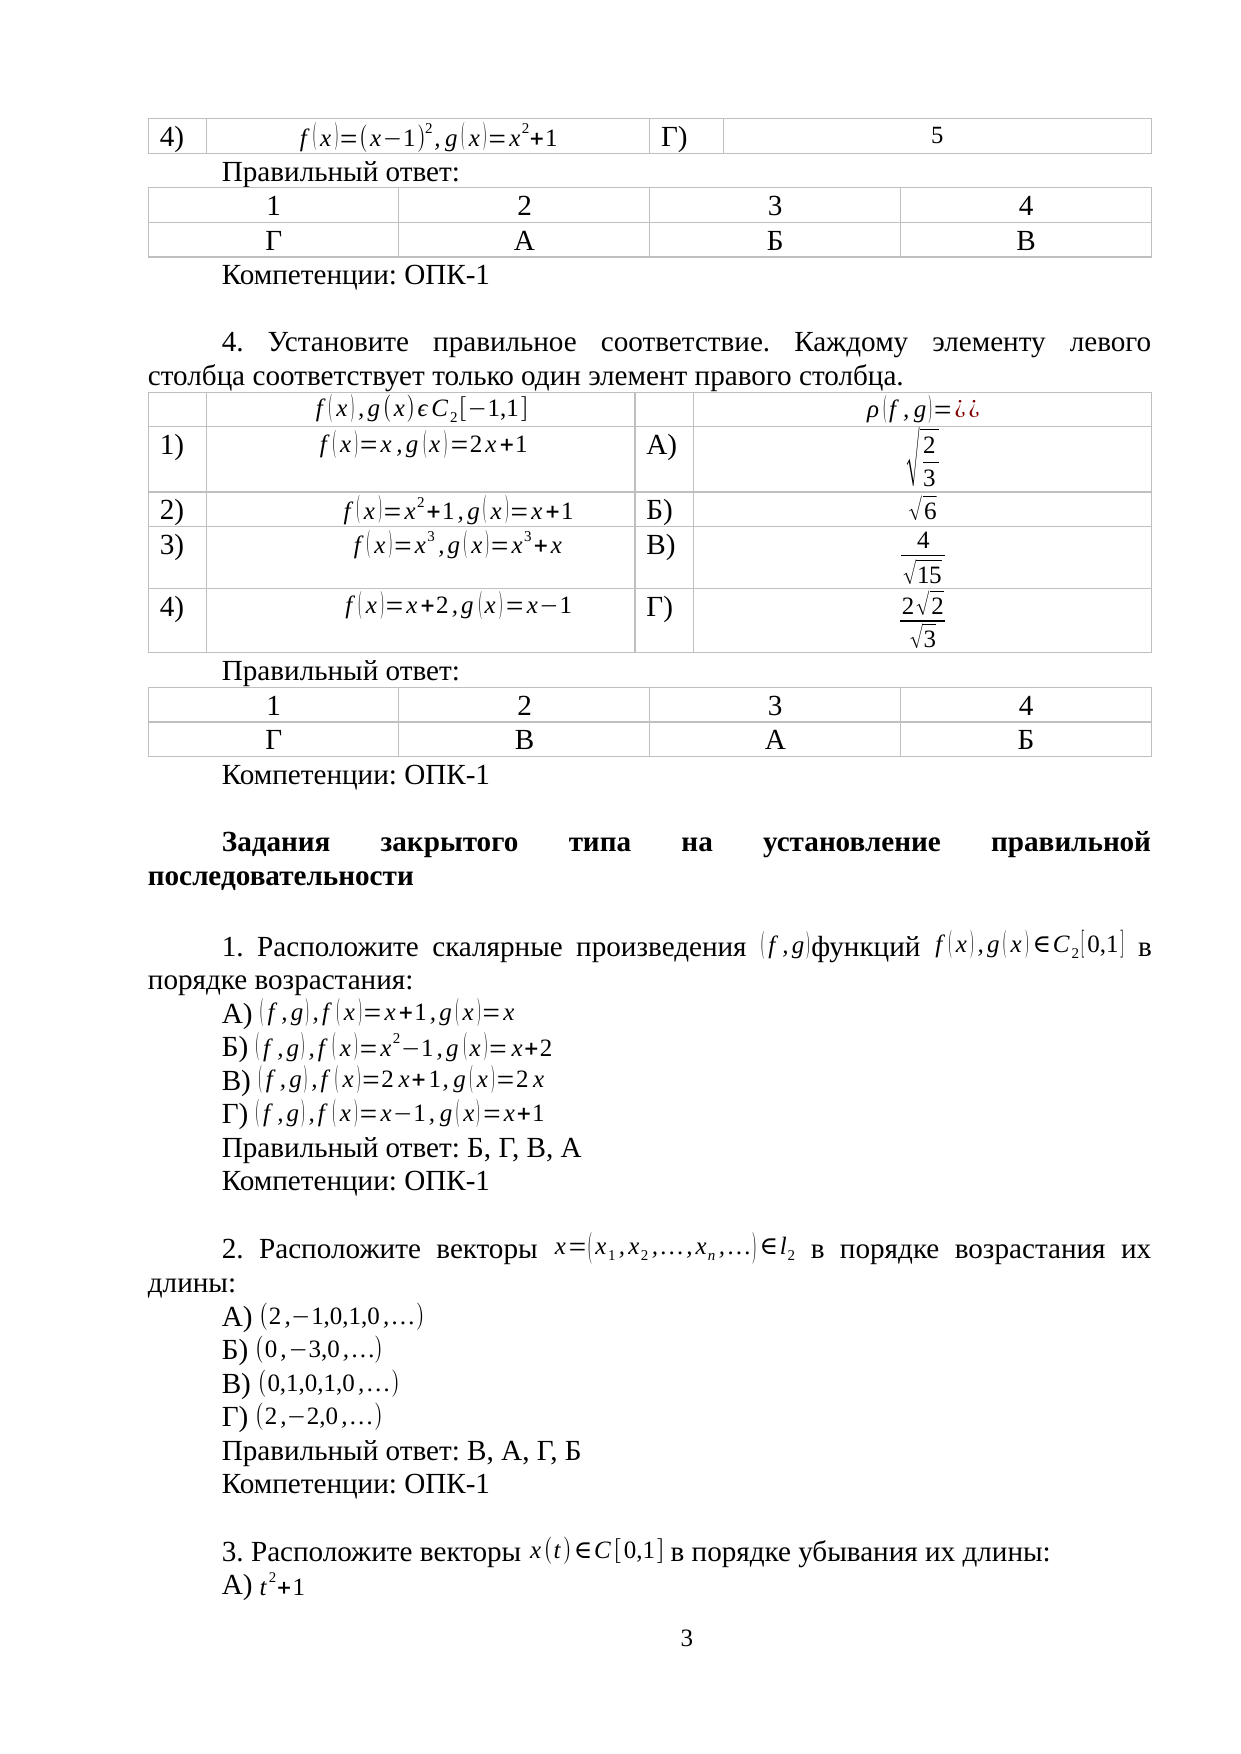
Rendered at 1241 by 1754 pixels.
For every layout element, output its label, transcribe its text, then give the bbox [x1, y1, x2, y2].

table_cell [694, 589, 1151, 652]
table_header 3 [650, 188, 900, 222]
table_header [149, 393, 206, 426]
text В) [148, 1366, 1152, 1399]
text Компетенции: ОПК-1 [148, 1163, 1152, 1197]
table_header 1 [149, 688, 398, 721]
table_header [636, 393, 693, 426]
table_cell Г) [650, 119, 723, 153]
text А) [148, 996, 1152, 1029]
table_header 2 [399, 688, 649, 721]
text Правильный ответ: В, А, Г, Б [148, 1433, 1152, 1467]
text А) [148, 1299, 1152, 1332]
table_cell В [901, 223, 1151, 256]
table_header [694, 393, 1151, 426]
table_cell 3) [149, 527, 206, 588]
table_cell [694, 527, 1151, 588]
table_cell [207, 119, 649, 153]
text Компетенции: ОПК-1 [148, 258, 1152, 291]
table_cell В [399, 723, 649, 756]
table_header 3 [650, 688, 900, 721]
table_cell 4) [149, 119, 206, 153]
text А) [148, 1567, 1152, 1601]
text В) [148, 1063, 1152, 1096]
text Компетенции: ОПК-1 [148, 757, 1152, 791]
text Б) [148, 1029, 1152, 1063]
table_cell А [650, 723, 900, 756]
table_header [207, 393, 634, 426]
table_cell 4) [149, 589, 206, 652]
table_header 4 [901, 188, 1151, 222]
table_header 2 [399, 188, 649, 222]
table_header 4 [901, 688, 1151, 721]
table_cell [724, 119, 1151, 153]
table_cell [207, 427, 634, 491]
text Б) [148, 1332, 1152, 1366]
table_cell Г) [636, 589, 693, 652]
table_cell [207, 493, 634, 526]
table_cell [694, 427, 1151, 491]
table_cell [207, 527, 634, 588]
table_header 1 [149, 188, 398, 222]
table_cell Б [901, 723, 1151, 756]
text Г) [148, 1096, 1152, 1130]
text 4. Установите правильное соответствие. Каждому элементу левого столбца соответствует только один элемент правого столбца. [148, 324, 1152, 392]
text Г) [148, 1399, 1152, 1433]
table_cell 2) [149, 493, 206, 526]
text 1. Расположите скалярные произведения функций в порядке возрастания: [148, 929, 1152, 996]
table_cell [207, 589, 634, 652]
table_cell Г [149, 723, 398, 756]
table_cell А) [636, 427, 693, 491]
table_cell В) [636, 527, 693, 588]
table_cell 1) [149, 427, 206, 491]
text Правильный ответ: Б, Г, В, А [148, 1130, 1152, 1163]
subtitle Задания закрытого типа на установление правильной последовательности [148, 824, 1152, 891]
table_cell Г [149, 223, 398, 256]
text 3. Расположите векторы в порядке убывания их длины: [148, 1534, 1152, 1567]
table_cell А [399, 223, 649, 256]
table_cell [694, 493, 1151, 526]
text Правильный ответ: [148, 653, 1152, 687]
text Компетенции: ОПК-1 [148, 1467, 1152, 1500]
text Правильный ответ: [148, 154, 1152, 187]
text 2. Расположите векторы в порядке возрастания их длины: [148, 1231, 1152, 1299]
table_cell Б) [636, 493, 693, 526]
table_cell Б [650, 223, 900, 256]
